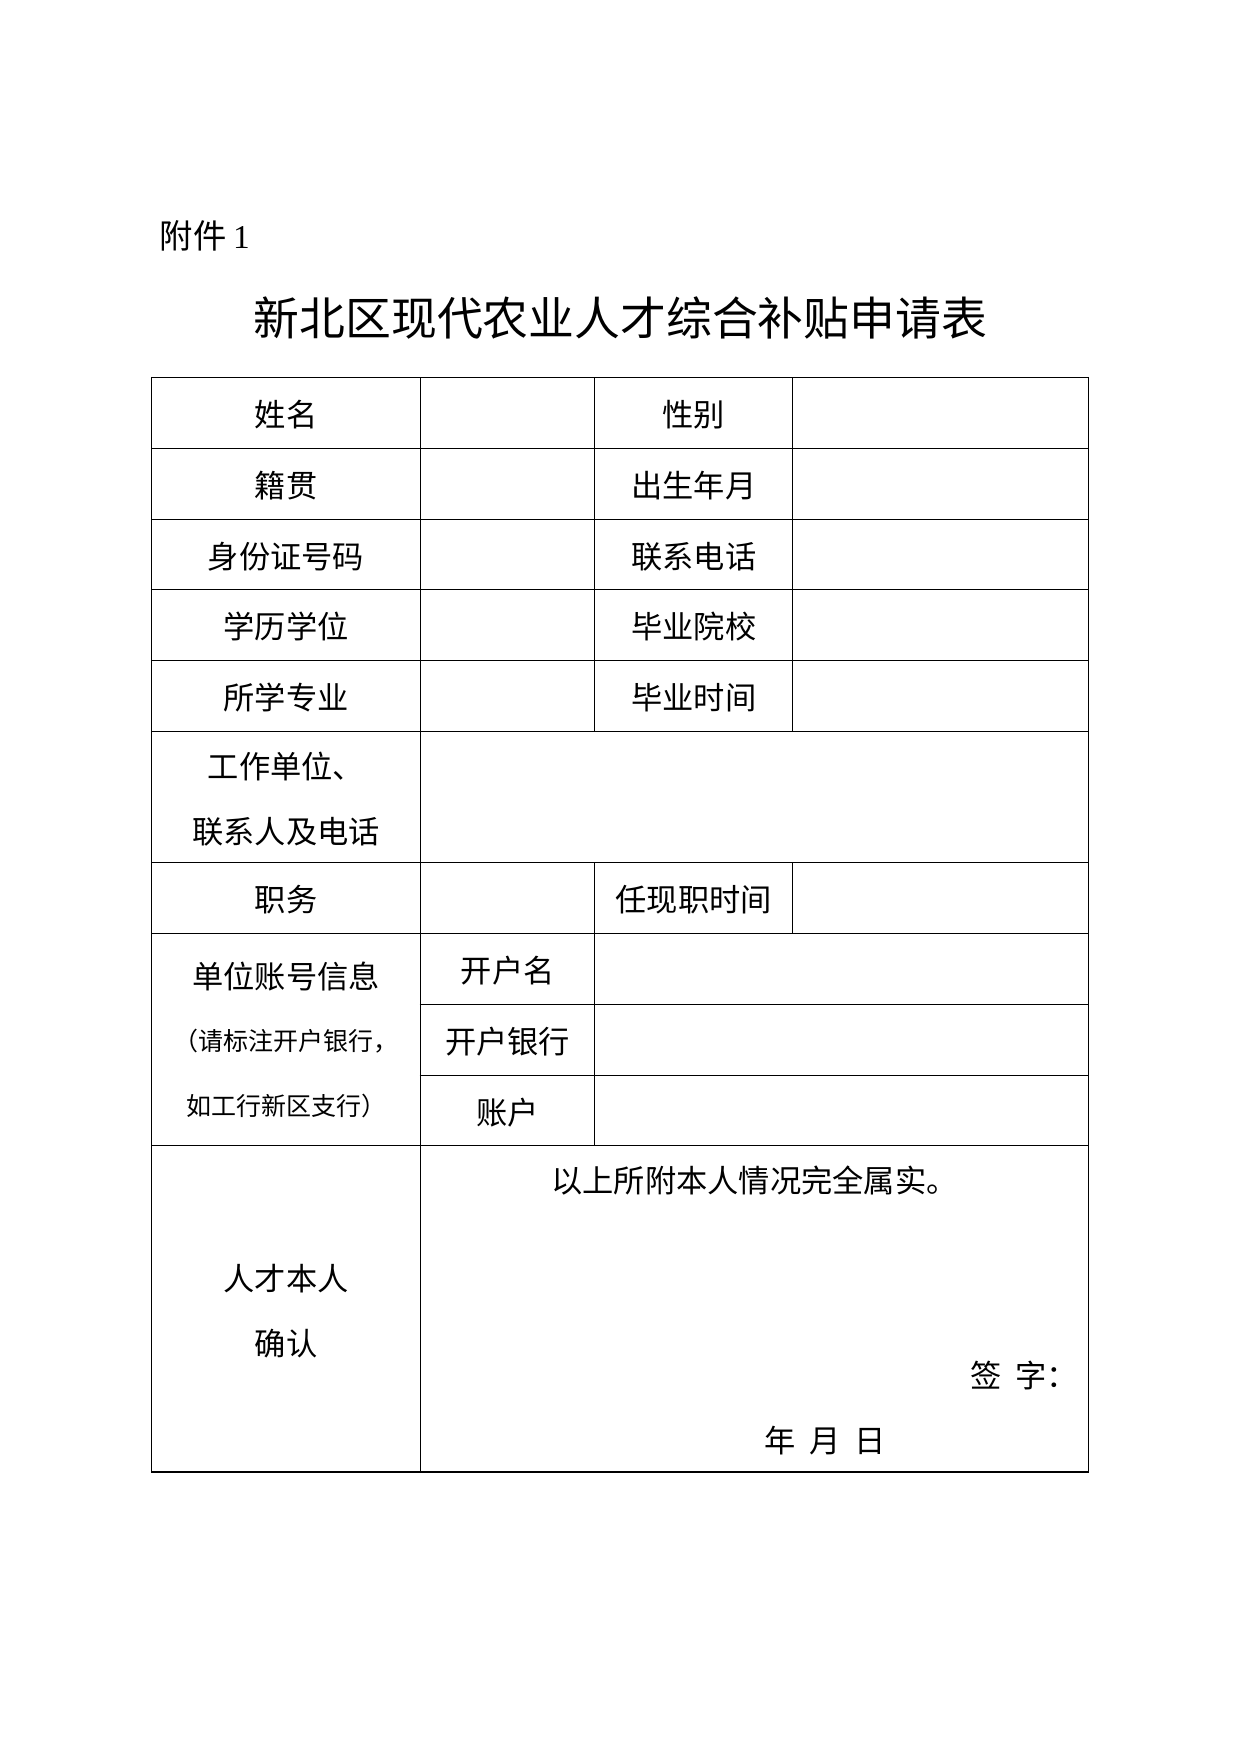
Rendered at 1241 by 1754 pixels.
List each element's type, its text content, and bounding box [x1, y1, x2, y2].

table_cell [793, 520, 1088, 589]
table_cell [595, 1005, 1088, 1074]
table_cell 开户名 [421, 934, 594, 1004]
table_cell [793, 863, 1088, 933]
table_cell 开户银行 [421, 1005, 594, 1074]
table_cell [421, 590, 594, 660]
table_cell 职务 [152, 863, 420, 933]
text 附件1 [159, 202, 1081, 267]
table_header 姓名 [152, 378, 420, 448]
table_cell [595, 934, 1088, 1004]
table_cell 账户 [421, 1076, 594, 1145]
text 新北区现代农业人才综合补贴申请表 [159, 267, 1081, 364]
table_cell [421, 661, 594, 731]
table_cell 身份证号码 [152, 520, 420, 589]
table_cell [793, 449, 1088, 518]
table_cell 联系电话 [595, 520, 792, 589]
table_cell 单位账号信息 （请标注开户银行，如工行新区支行） [152, 934, 420, 1145]
table_cell [793, 661, 1088, 731]
table_cell 毕业时间 [595, 661, 792, 731]
table_header [793, 378, 1088, 448]
table_cell [793, 590, 1088, 660]
table_cell 学历学位 [152, 590, 420, 660]
table_cell [595, 1076, 1088, 1145]
table_cell 工作单位、 联系人及电话 [152, 732, 420, 862]
table_cell 籍贯 [152, 449, 420, 518]
table_header [421, 378, 594, 448]
table_cell 任现职时间 [595, 863, 792, 933]
table_cell 人才本人 确认 [152, 1146, 420, 1471]
table_cell 所学专业 [152, 661, 420, 731]
table_header 性别 [595, 378, 792, 448]
table_cell [421, 520, 594, 589]
table_cell [421, 732, 1088, 862]
table_cell 毕业院校 [595, 590, 792, 660]
table_cell [421, 449, 594, 518]
table_cell 以上所附本人情况完全属实。 签 字： 年 月 日 [421, 1146, 1088, 1471]
table_cell [421, 863, 594, 933]
table_cell 出生年月 [595, 449, 792, 518]
